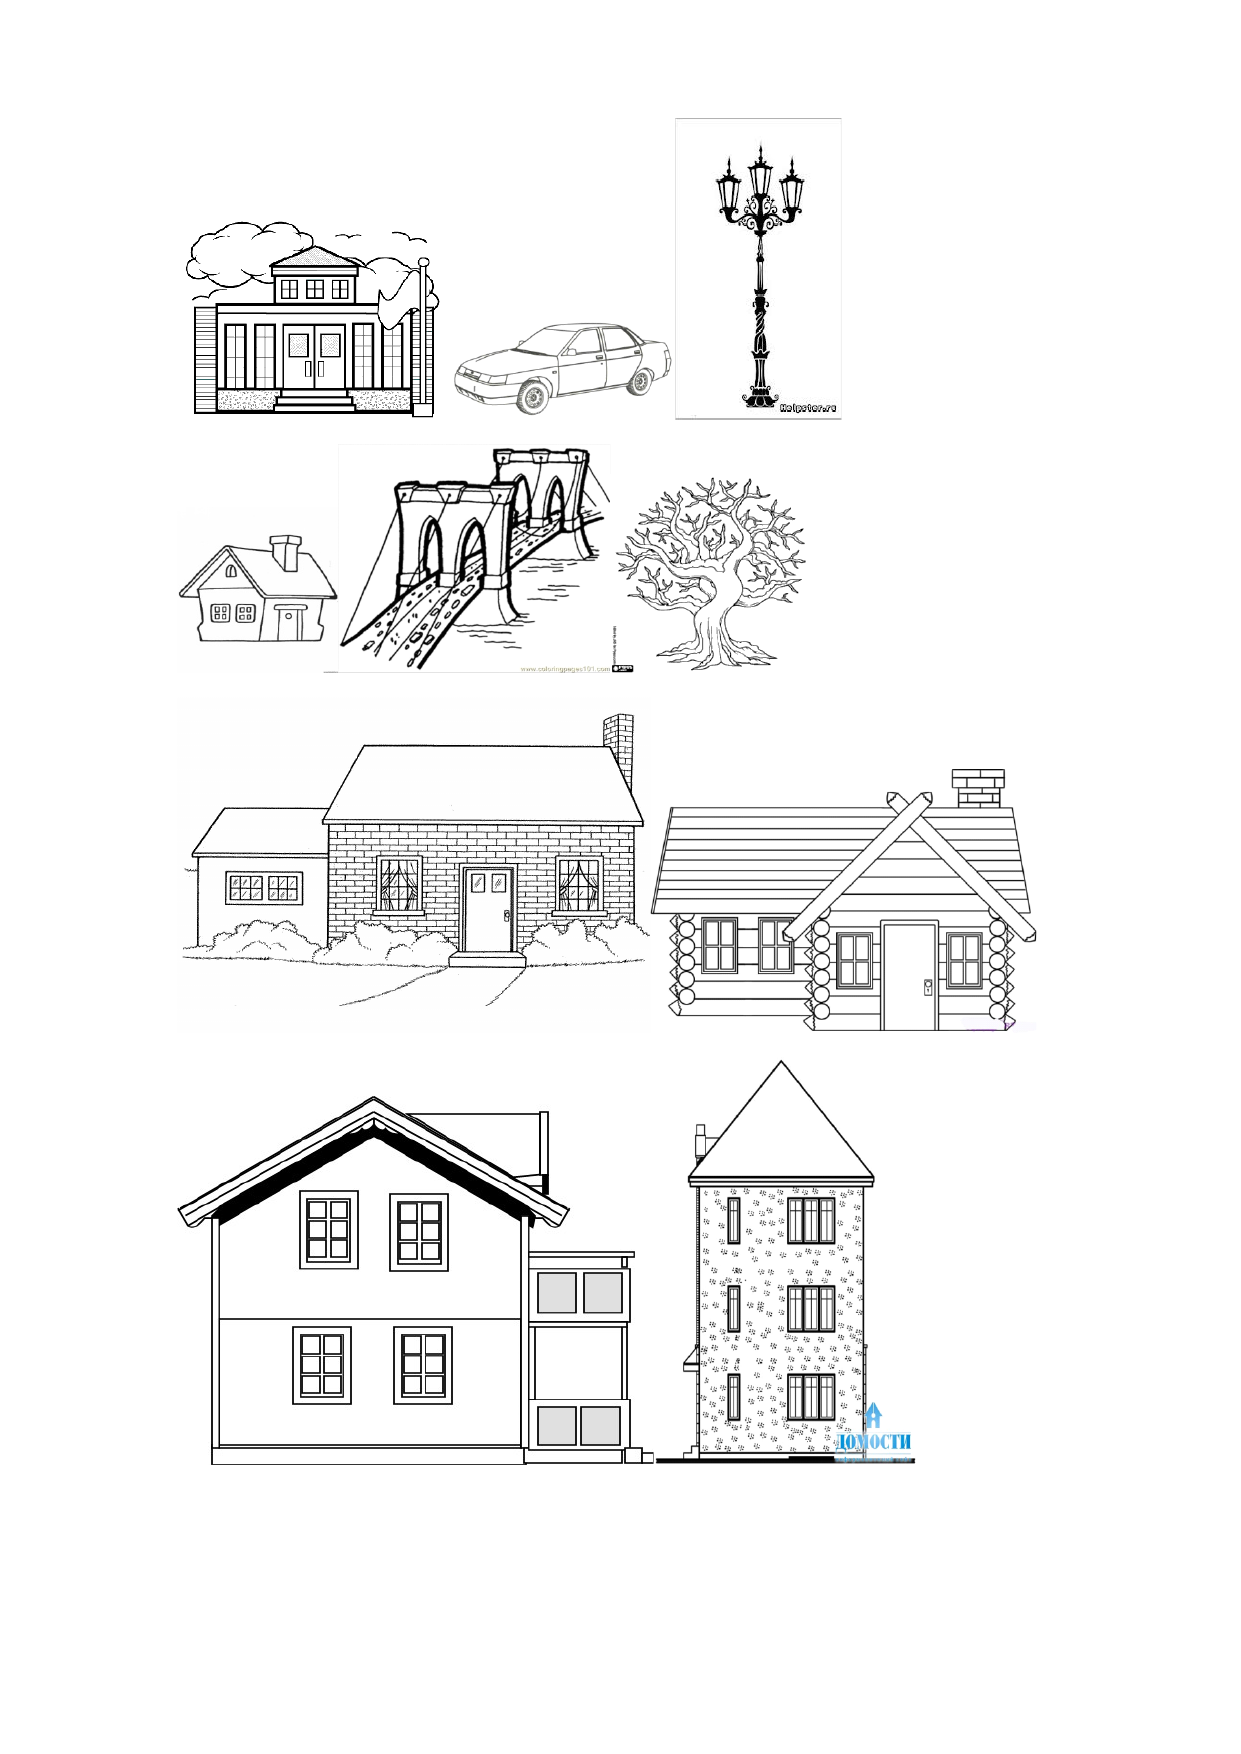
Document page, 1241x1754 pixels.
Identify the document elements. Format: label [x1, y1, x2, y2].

picture [177, 1057, 917, 1465]
picture [177, 697, 1037, 1033]
picture [177, 444, 811, 673]
picture [177, 118, 842, 420]
